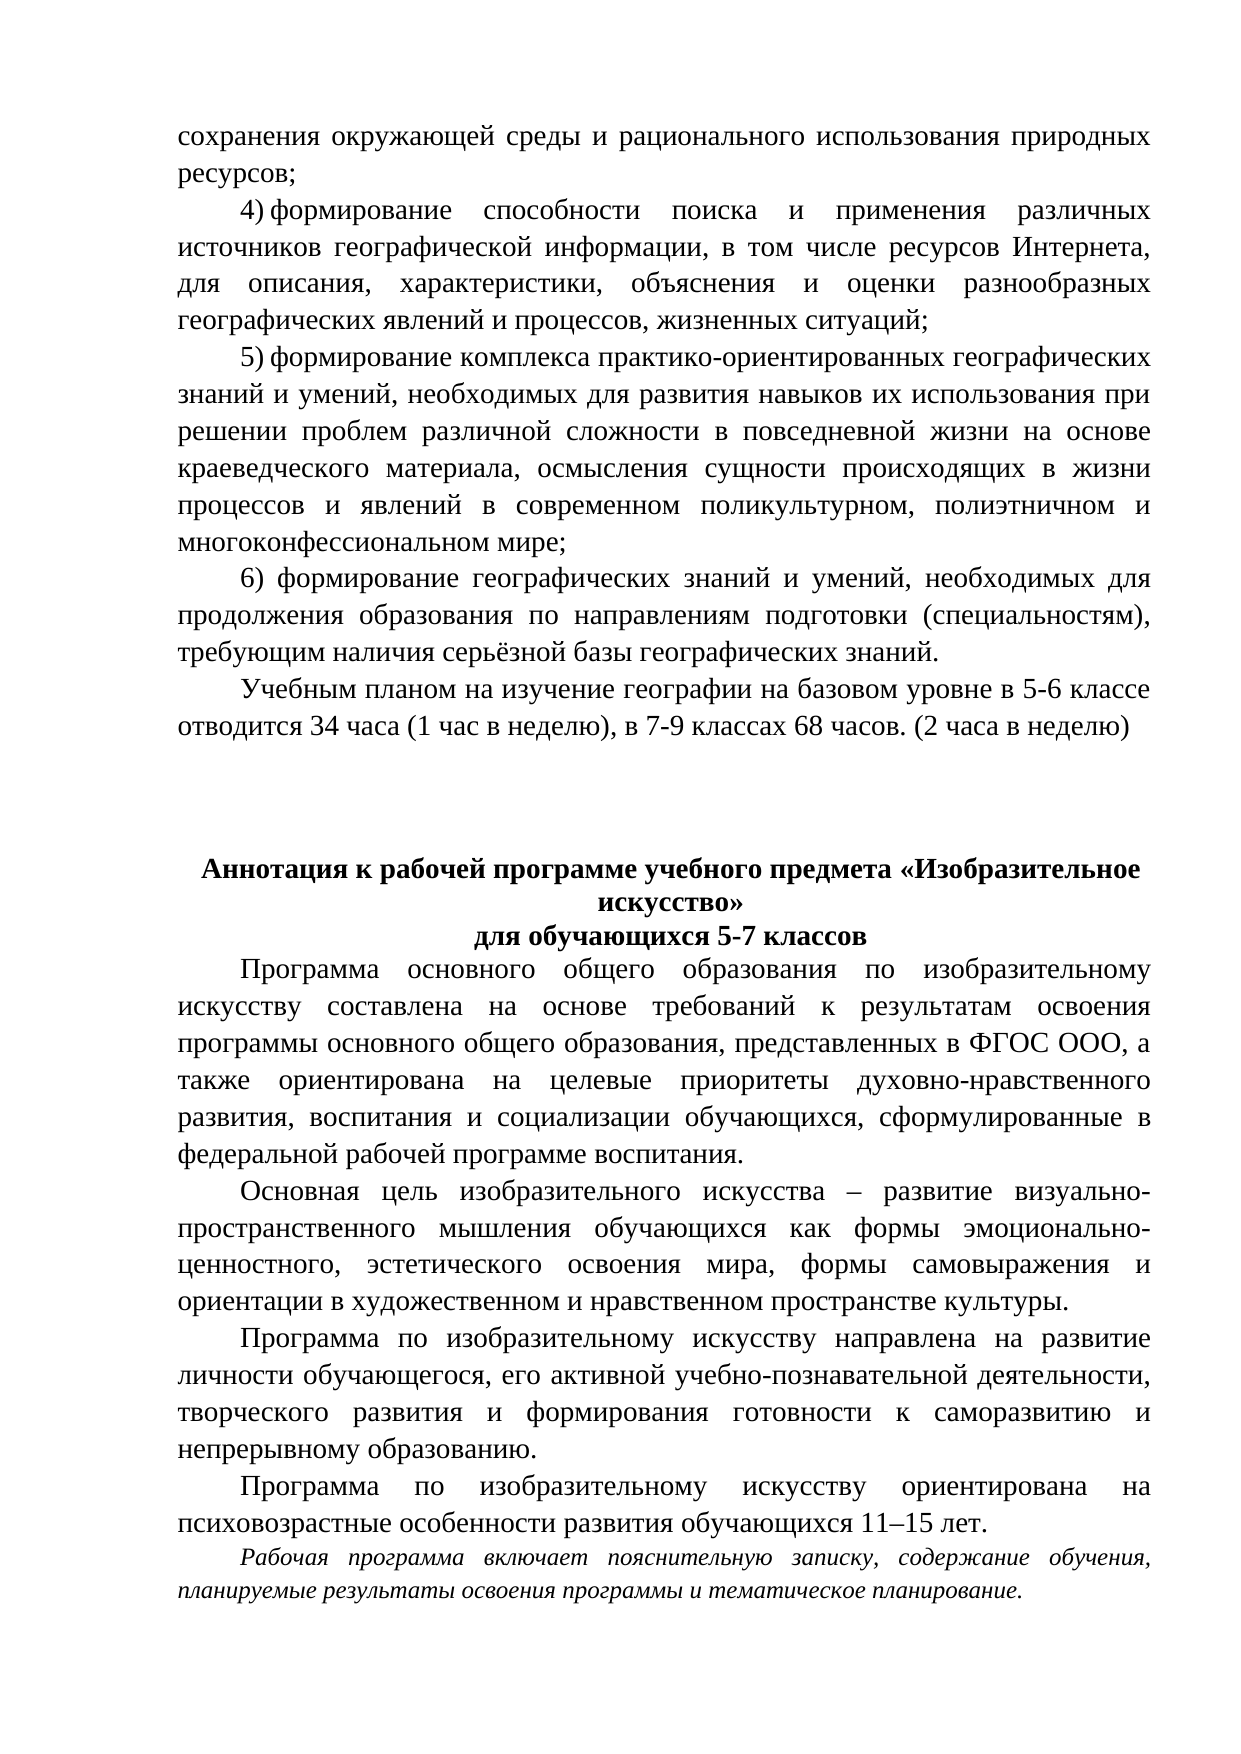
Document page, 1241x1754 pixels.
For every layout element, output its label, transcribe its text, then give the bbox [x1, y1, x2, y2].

text 6) формирование географических знаний и умений, необходимых для продолжения образования по направлениям подготовки (специальностям), требующим наличия серьёзной базы географических знаний. [177, 561, 1152, 668]
text для обучающихся 5-7 классов [189, 918, 1152, 952]
text Программа по изобразительному искусству направлена на развитие личности обучающегося, его активной учебно-познавательной деятельности, творческого развития и формирования готовности к саморазвитию и непрерывному образованию. [177, 1320, 1152, 1464]
text Основная цель изобразительного искусства – развитие визуально-пространственного мышления обучающихся как формы эмоционально-ценностного, эстетического освоения мира, формы самовыражения и ориентации в художественном и нравственном пространстве культуры. [177, 1173, 1152, 1317]
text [177, 118, 1152, 188]
text 4) формирование способности поиска и применения различных источников географической информации, в том числе ресурсов Интернета, для описания, характеристики, объяснения и оценки разнообразных географических явлений и процессов, жизненных ситуаций; [177, 192, 1152, 336]
text Аннотация к рабочей программе учебного предмета «Изобразительное искусство» [189, 851, 1152, 918]
text 5) формирование комплекса практико-ориентированных географических знаний и умений, необходимых для развития навыков их использования при решении проблем различной сложности в повседневной жизни на основе краеведческого материала, осмысления сущности происходящих в жизни процессов и явлений в современном поликультурном, полиэтничном и многоконфессиональном мире; [177, 339, 1152, 557]
text Учебным планом на изучение географии на базовом уровне в 5-6 классе отводится 34 часа (1 час в неделю), в 7-9 классах 68 часов. (2 часа в неделю) [177, 671, 1152, 742]
text Программа по изобразительному искусству ориентирована на психовозрастные особенности развития обучающихся 11–15 лет. [177, 1468, 1152, 1538]
text Программа основного общего образования по изобразительному искусству составлена на основе требований к результатам освоения программы основного общего образования, представленных в ФГОС ООО, а также ориентирована на целевые приоритеты духовно-нравственного развития, воспитания и социализации обучающихся, сформулированные в федеральной рабочей программе воспитания. [177, 952, 1152, 1169]
text Рабочая программа включает пояснительную записку, содержание обучения, планируемые результаты освоения программы и тематическое планирование. [177, 1542, 1152, 1603]
